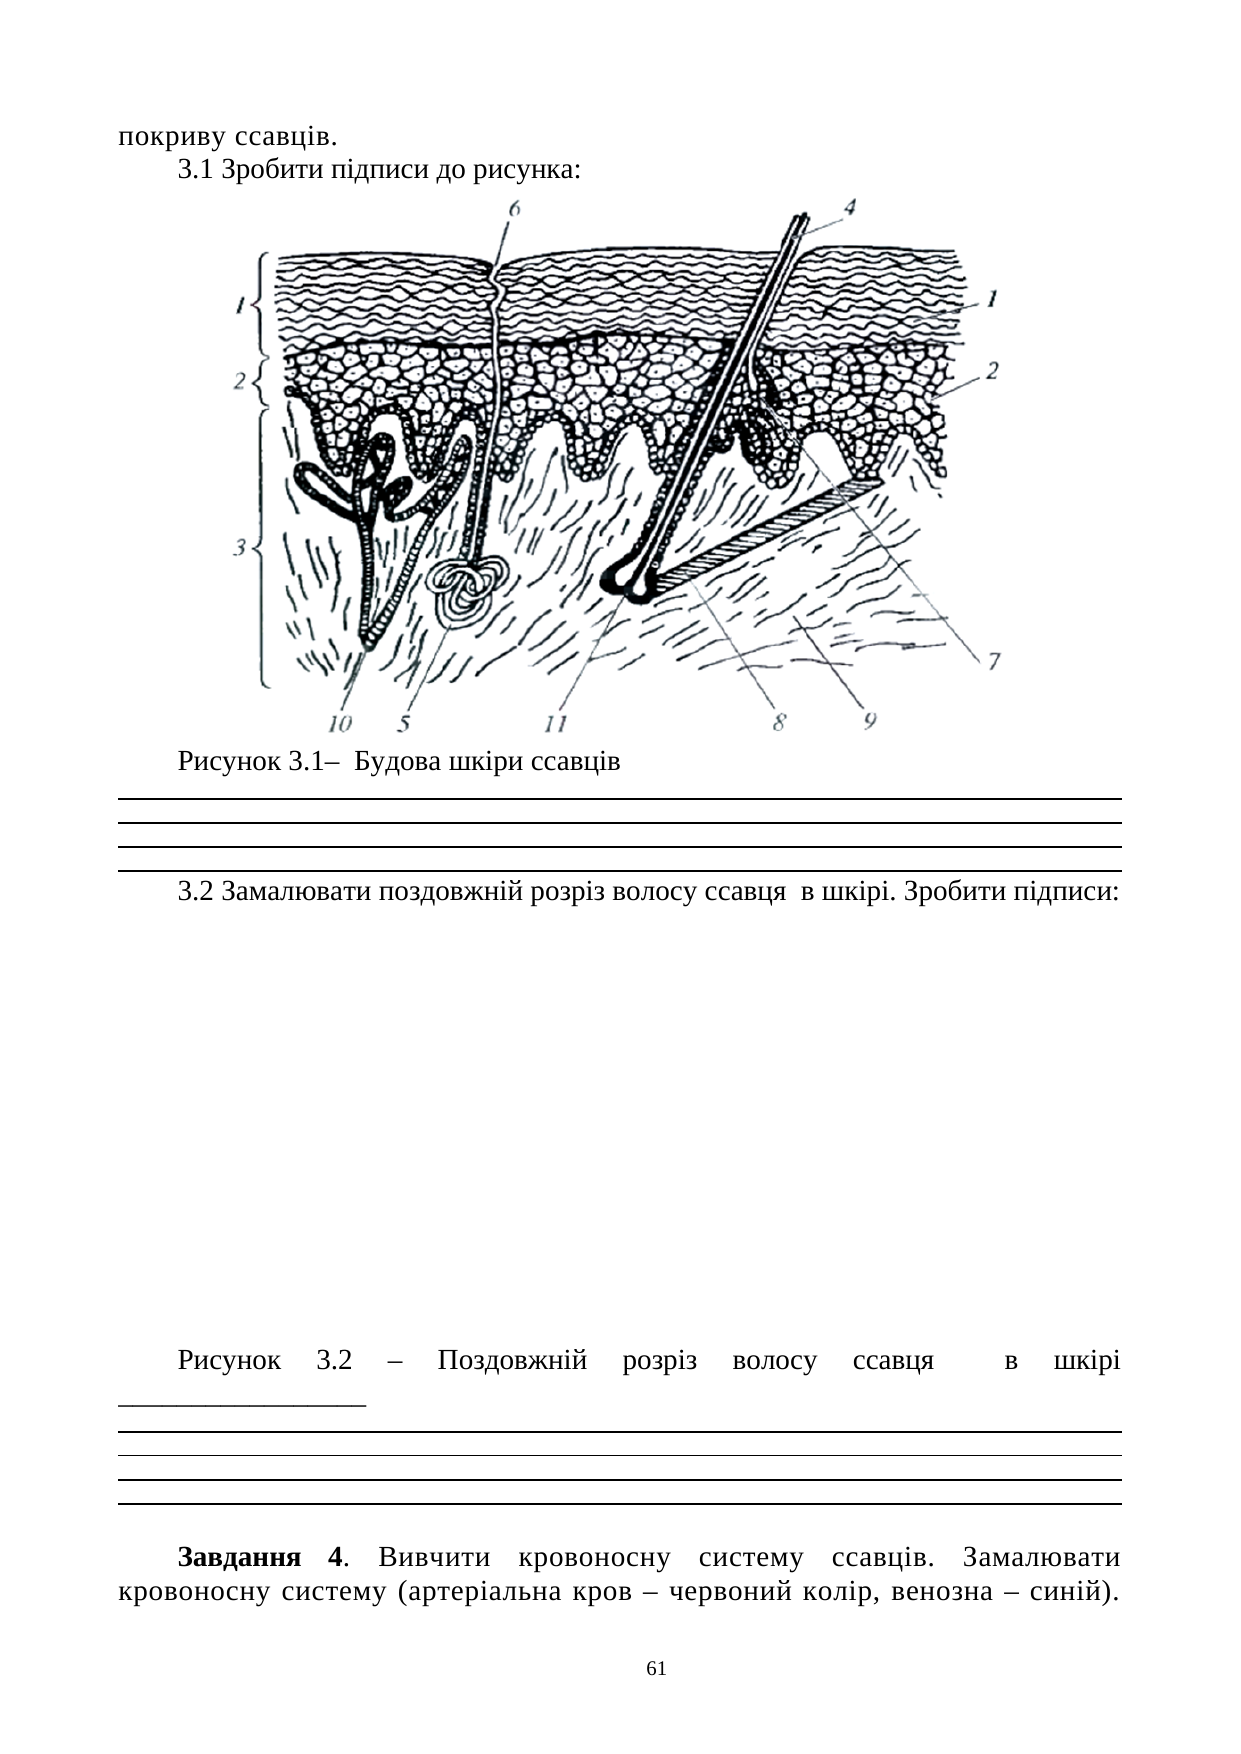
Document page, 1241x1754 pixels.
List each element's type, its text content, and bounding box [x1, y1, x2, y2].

text 3.2 Замалювати поздовжній розріз волосу ссавця в шкірі. Зробити підписи: [118, 873, 1122, 906]
text Рисунок 3.2 – Поздовжній розріз волосу ссавця в шкірі _________________ [118, 1342, 1122, 1409]
text Рисунок 3.1– Будова шкіри ссавців [118, 743, 1122, 777]
text 3.1 Зробити підписи до рисунка: [118, 152, 1122, 185]
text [118, 1539, 1122, 1606]
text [118, 118, 1122, 152]
picture [220, 185, 1021, 743]
